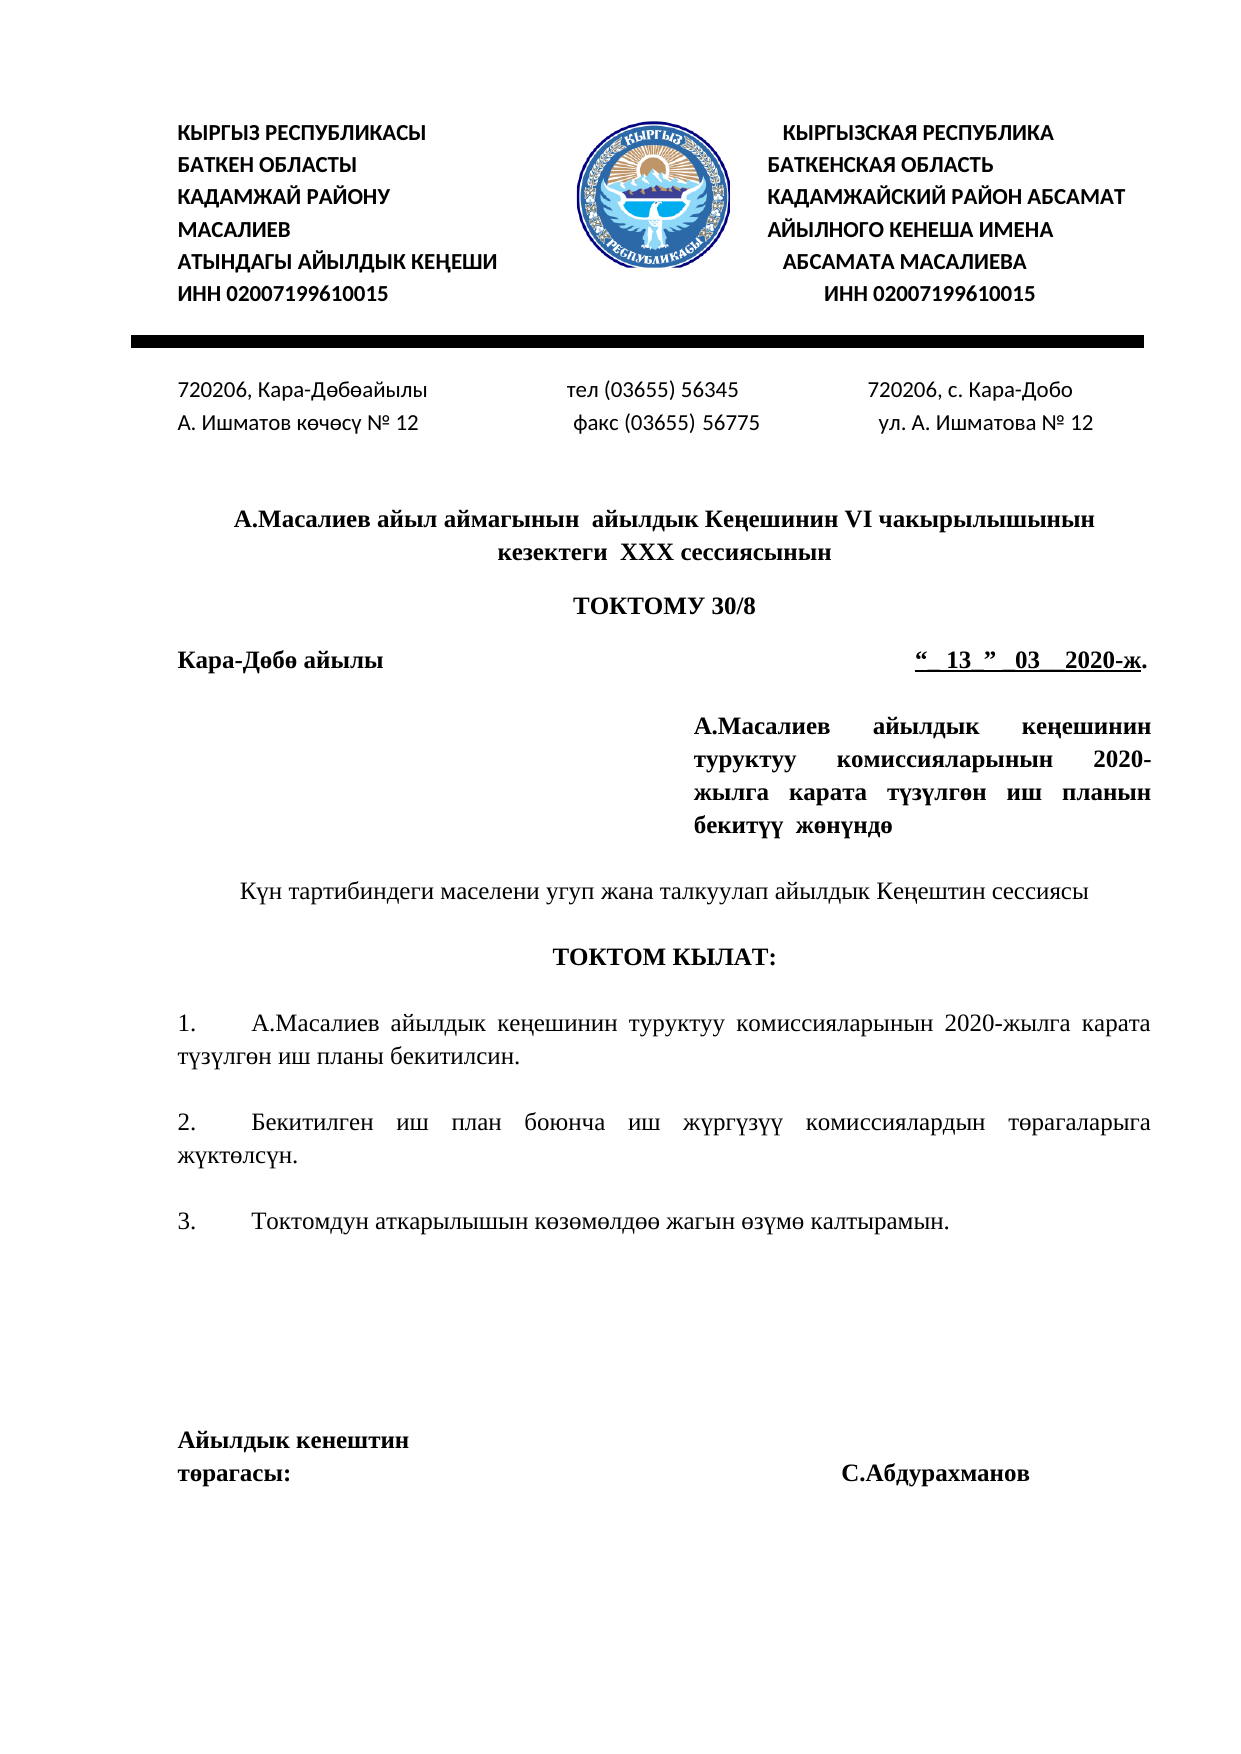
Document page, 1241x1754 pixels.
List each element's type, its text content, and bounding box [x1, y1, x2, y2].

text 720206, Кара-Дөбөайылы тел (03655) 56345 720206, с. Кара-Добо [177, 376, 1152, 404]
text Күн тартибиндеги маселени угуп жана талкуулап айылдык Кеңештин сессиясы [177, 876, 1152, 905]
list Токтомдун аткарылышын көзөмөлдөө жагын өзүмө калтырамын. [177, 1206, 1152, 1235]
text КЫРГЫЗ РЕСПУБЛИКАСЫ КЫРГЫЗСКАЯ РЕСПУБЛИКА [177, 118, 1152, 146]
text А.Масалиев айыл аймагынын айылдык Кеңешинин VI чакырылышынын кезектеги XXХ сессиясынын [177, 504, 1152, 566]
text А. Ишматов көчөсү № 12 факс (03655) 56775 ул. А. Ишматова № 12 [177, 408, 1152, 436]
text ТОКТОМУ 30/8 [177, 591, 1152, 620]
text ИНН 02007199610015 ИНН 02007199610015 [177, 279, 1152, 307]
text БАТКЕН ОБЛАСТЫ БАТКЕНСКАЯ ОБЛАСТЬ [177, 150, 584, 178]
list Бекитилген иш план боюнча иш жүргүзүү комиссиялардын төрагаларыга жүктөлсүн. [177, 1107, 1152, 1169]
text төрагасы: С.Абдурахманов [177, 1458, 1152, 1487]
text БАТКЕН ОБЛАСТЫ БАТКЕНСКАЯ ОБЛАСТЬ [723, 150, 1152, 178]
text А.Масалиев айылдык кеңешинин туруктуу комиссияларынын 2020-жылга карата түзүлгөн иш планын бекитүү жөнүндө [693, 711, 1152, 839]
text ТОКТОМ КЫЛАТ: [177, 942, 1152, 971]
list А.Масалиев айылдык кеңешинин туруктуу комиссияларынын 2020-жылга карата түзүлгөн иш планы бекитилсин. [177, 1008, 1152, 1070]
text АТЫНДАГЫ АЙЫЛДЫК КЕҢЕШИ АБСАМАТА МАСАЛИЕВА [177, 247, 1152, 275]
text Кара-Дөбө айылы “_ 13_” _03__2020-ж. [177, 645, 1152, 674]
picture [576, 121, 730, 268]
text КАДАМЖАЙ РАЙОНУ КАДАМЖАЙСКИЙ РАЙОН АБСАМАТ МАСАЛИЕВ АЙЫЛНОГО КЕНЕША ИМЕНА [718, 182, 1152, 243]
text КАДАМЖАЙ РАЙОНУ КАДАМЖАЙСКИЙ РАЙОН АБСАМАТ МАСАЛИЕВ АЙЫЛНОГО КЕНЕША ИМЕНА [177, 182, 586, 243]
text Айылдык кенештин [177, 1425, 1152, 1454]
